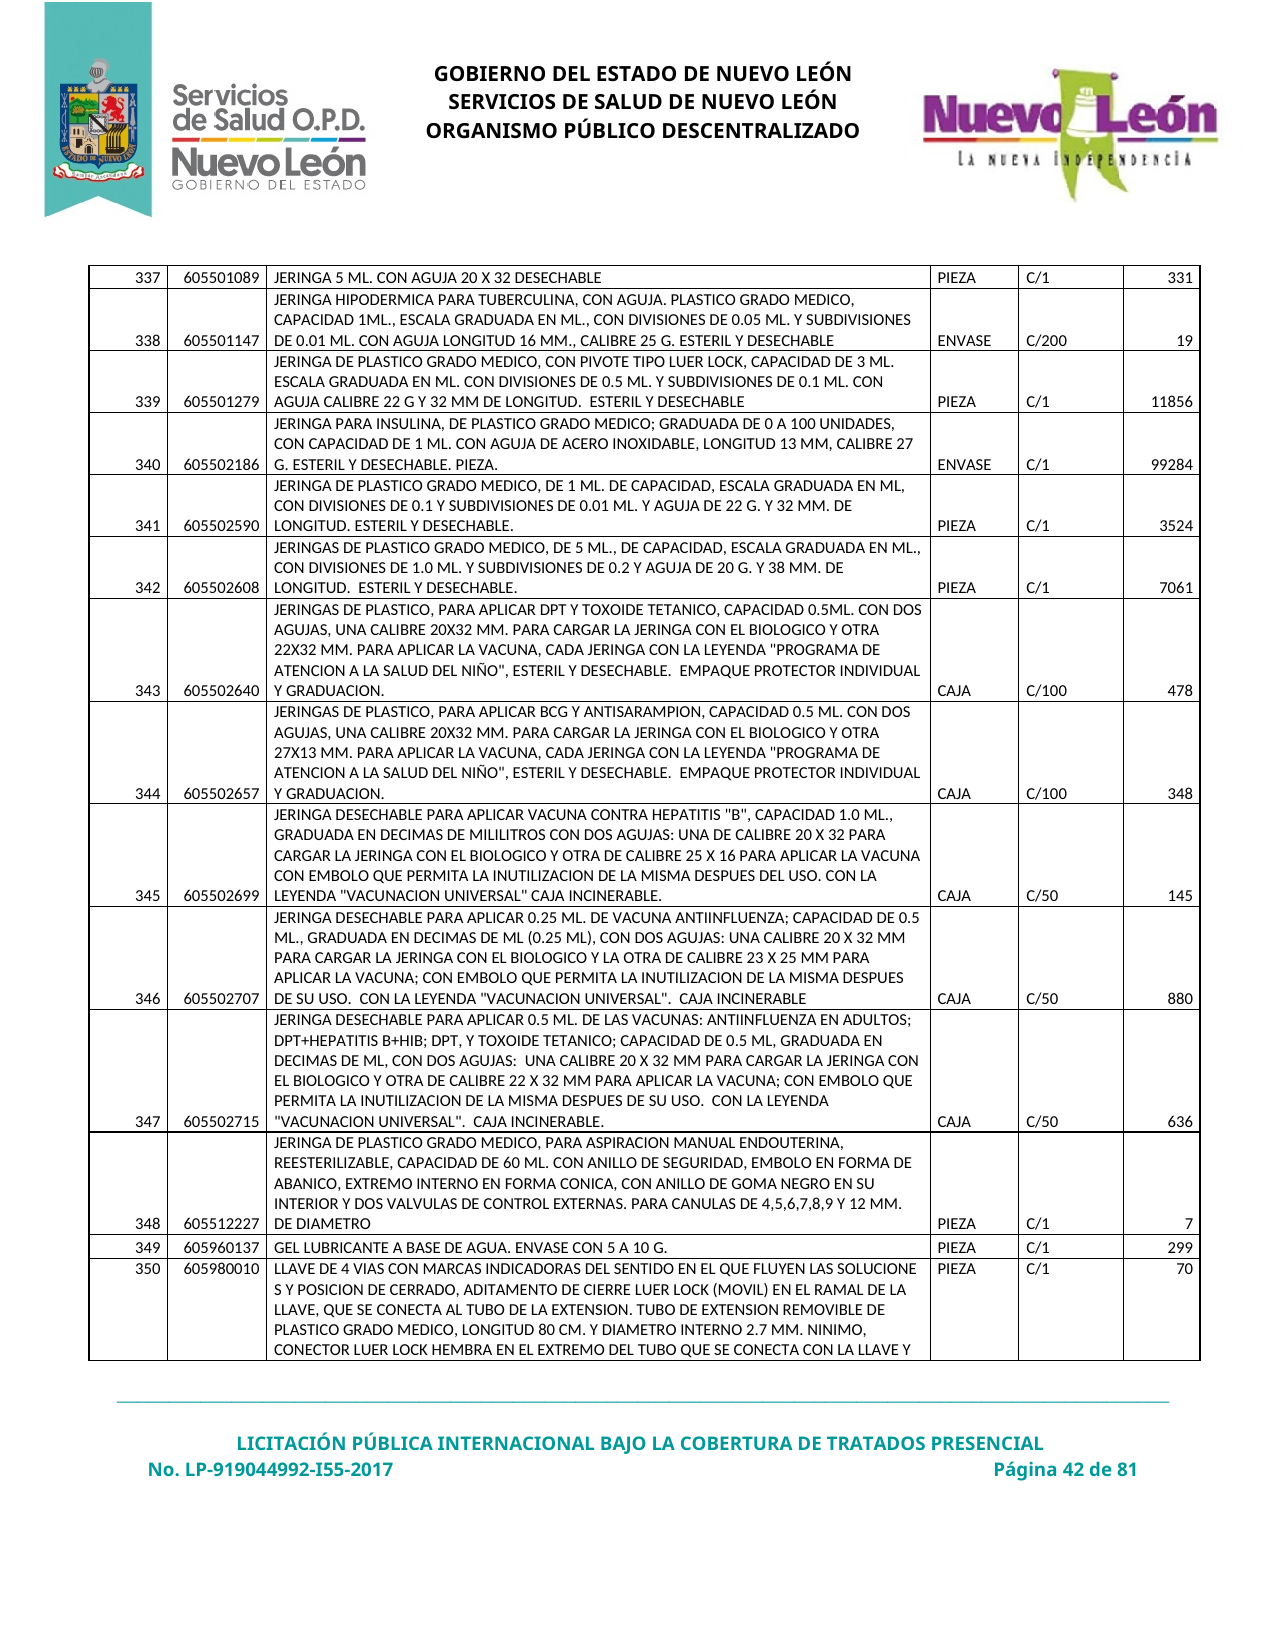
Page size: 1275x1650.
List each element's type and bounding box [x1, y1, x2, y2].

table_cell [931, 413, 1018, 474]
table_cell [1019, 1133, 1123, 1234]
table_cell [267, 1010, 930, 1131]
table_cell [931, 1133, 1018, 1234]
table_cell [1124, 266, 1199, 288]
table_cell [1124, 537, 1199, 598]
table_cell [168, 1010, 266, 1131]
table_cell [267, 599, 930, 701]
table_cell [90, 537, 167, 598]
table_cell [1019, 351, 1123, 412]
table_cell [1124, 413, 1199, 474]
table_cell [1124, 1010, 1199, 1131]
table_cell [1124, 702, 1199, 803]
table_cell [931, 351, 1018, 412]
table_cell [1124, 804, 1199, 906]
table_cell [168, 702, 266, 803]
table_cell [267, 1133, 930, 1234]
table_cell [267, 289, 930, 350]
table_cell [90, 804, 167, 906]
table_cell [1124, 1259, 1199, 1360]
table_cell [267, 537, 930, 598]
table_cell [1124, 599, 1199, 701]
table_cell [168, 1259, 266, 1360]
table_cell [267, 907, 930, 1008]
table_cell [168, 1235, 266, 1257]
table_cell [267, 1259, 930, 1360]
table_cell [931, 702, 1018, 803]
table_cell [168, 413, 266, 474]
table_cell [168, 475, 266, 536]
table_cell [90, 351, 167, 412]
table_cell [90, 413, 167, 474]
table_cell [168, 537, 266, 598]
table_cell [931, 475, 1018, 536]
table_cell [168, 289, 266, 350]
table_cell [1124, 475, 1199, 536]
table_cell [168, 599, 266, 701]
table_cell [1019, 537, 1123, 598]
picture [15, 2, 1249, 229]
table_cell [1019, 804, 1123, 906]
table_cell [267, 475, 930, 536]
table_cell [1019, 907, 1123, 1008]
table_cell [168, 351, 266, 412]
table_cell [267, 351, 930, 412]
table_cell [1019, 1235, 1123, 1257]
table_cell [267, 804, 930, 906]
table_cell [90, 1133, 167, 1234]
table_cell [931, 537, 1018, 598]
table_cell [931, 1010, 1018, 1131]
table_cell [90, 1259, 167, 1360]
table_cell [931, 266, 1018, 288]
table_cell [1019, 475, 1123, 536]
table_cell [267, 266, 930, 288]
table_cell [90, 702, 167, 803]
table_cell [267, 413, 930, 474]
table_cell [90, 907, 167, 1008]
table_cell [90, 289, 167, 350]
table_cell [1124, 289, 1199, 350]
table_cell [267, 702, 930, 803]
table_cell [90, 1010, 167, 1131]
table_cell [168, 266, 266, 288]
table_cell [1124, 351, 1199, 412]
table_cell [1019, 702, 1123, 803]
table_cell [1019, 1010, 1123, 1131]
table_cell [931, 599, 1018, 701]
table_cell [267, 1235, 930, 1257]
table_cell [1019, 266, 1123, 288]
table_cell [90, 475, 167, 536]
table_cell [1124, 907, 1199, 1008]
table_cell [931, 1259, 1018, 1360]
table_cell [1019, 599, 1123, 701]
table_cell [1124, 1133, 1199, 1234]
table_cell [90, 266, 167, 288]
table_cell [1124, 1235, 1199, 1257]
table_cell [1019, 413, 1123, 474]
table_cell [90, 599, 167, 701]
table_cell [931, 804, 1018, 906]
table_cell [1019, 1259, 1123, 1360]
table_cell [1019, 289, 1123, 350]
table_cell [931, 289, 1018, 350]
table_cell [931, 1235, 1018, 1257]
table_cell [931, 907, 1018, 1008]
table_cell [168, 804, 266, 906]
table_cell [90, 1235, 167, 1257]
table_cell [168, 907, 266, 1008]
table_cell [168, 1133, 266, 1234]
